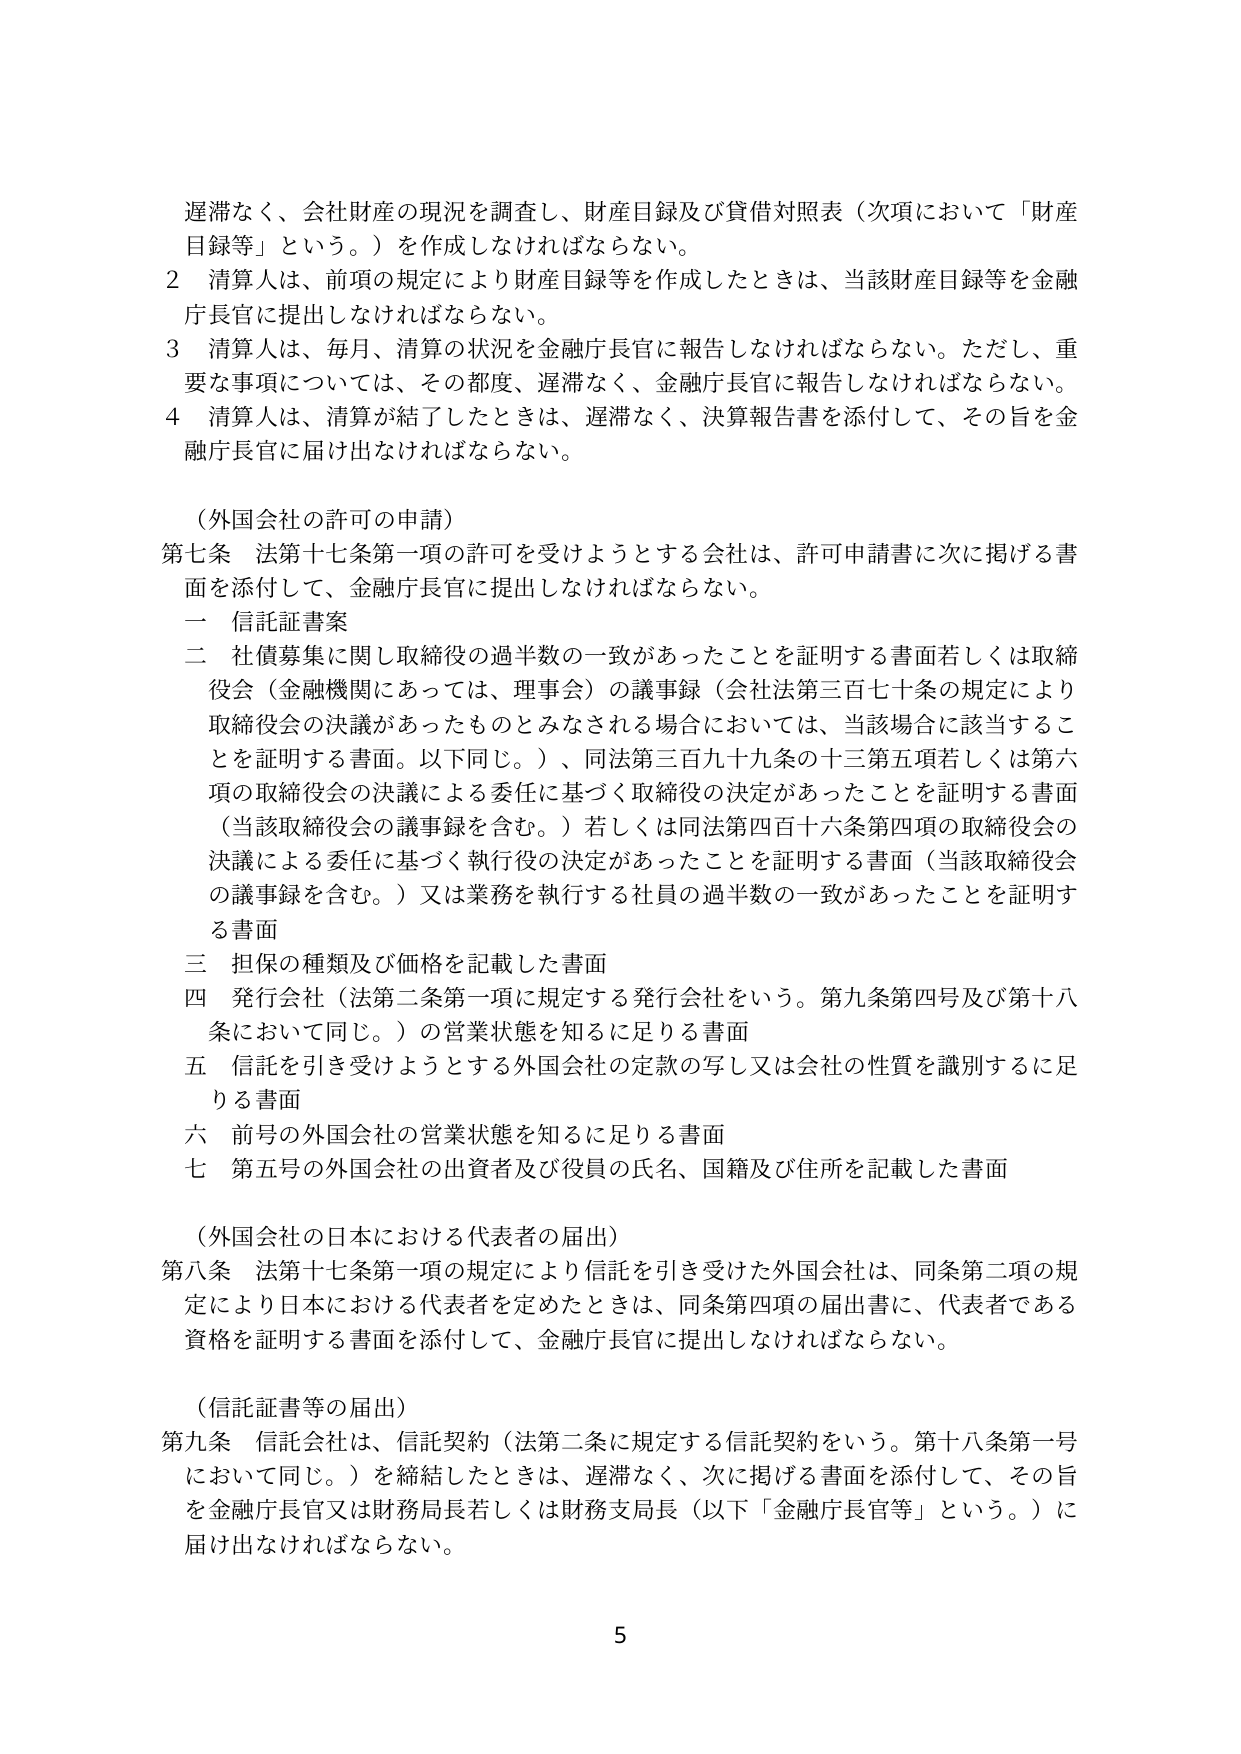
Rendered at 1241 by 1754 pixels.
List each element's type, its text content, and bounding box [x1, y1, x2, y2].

text 二 社債募集に関し取締役の過半数の一致があったことを証明する書面若しくは取締役会（金融機関にあっては、理事会）の議事録（会社法第三百七十条の規定により取締役会の決議があったものとみなされる場合においては、当該場合に該当することを証明する書面。以下同じ。）、同法第三百九十九条の十三第五項若しくは第六項の取締役会の決議による委任に基づく取締役の決定があったことを証明する書面（当該取締役会の議事録を含む。）若しくは同法第四百十六条第四項の取締役会の決議による委任に基づく執行役の決定があったことを証明する書面（当該取締役会の議事録を含む。）又は業務を執行する社員の過半数の一致があったことを証明する書面 [184, 638, 1079, 945]
text 第七条 法第十七条第一項の許可を受けようとする会社は、許可申請書に次に掲げる書面を添付して、金融庁長官に提出しなければならない。 [161, 535, 1079, 604]
text 五 信託を引き受けようとする外国会社の定款の写し又は会社の性質を識別するに足りる書面 [184, 1048, 1079, 1116]
text 六 前号の外国会社の営業状態を知るに足りる書面 [184, 1116, 1079, 1150]
text 四 発行会社（法第二条第一項に規定する発行会社をいう。第九条第四号及び第十八条において同じ。）の営業状態を知るに足りる書面 [184, 979, 1079, 1048]
text （外国会社の許可の申請） [184, 501, 1079, 535]
text 七 第五号の外国会社の出資者及び役員の氏名、国籍及び住所を記載した書面 [184, 1150, 1079, 1184]
text 一 信託証書案 [184, 604, 1079, 638]
text 三 担保の種類及び価格を記載した書面 [184, 945, 1079, 979]
text ３ 清算人は、毎月、清算の状況を金融庁長官に報告しなければならない。ただし、重要な事項については、その都度、遅滞なく、金融庁長官に報告しなければならない。 [161, 330, 1079, 399]
text （信託証書等の届出） [184, 1389, 1079, 1424]
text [161, 194, 1079, 262]
text 第九条 信託会社は、信託契約（法第二条に規定する信託契約をいう。第十八条第一号において同じ。）を締結したときは、遅滞なく、次に掲げる書面を添付して、その旨を金融庁長官又は財務局長若しくは財務支局長（以下「金融庁長官等」という。）に届け出なければならない。 [161, 1424, 1079, 1560]
text （外国会社の日本における代表者の届出） [184, 1219, 1079, 1253]
text ４ 清算人は、清算が結了したときは、遅滞なく、決算報告書を添付して、その旨を金融庁長官に届け出なければならない。 [161, 399, 1079, 467]
text ２ 清算人は、前項の規定により財産目録等を作成したときは、当該財産目録等を金融庁長官に提出しなければならない。 [161, 262, 1079, 330]
text 第八条 法第十七条第一項の規定により信託を引き受けた外国会社は、同条第二項の規定により日本における代表者を定めたときは、同条第四項の届出書に、代表者である資格を証明する書面を添付して、金融庁長官に提出しなければならない。 [161, 1253, 1079, 1355]
